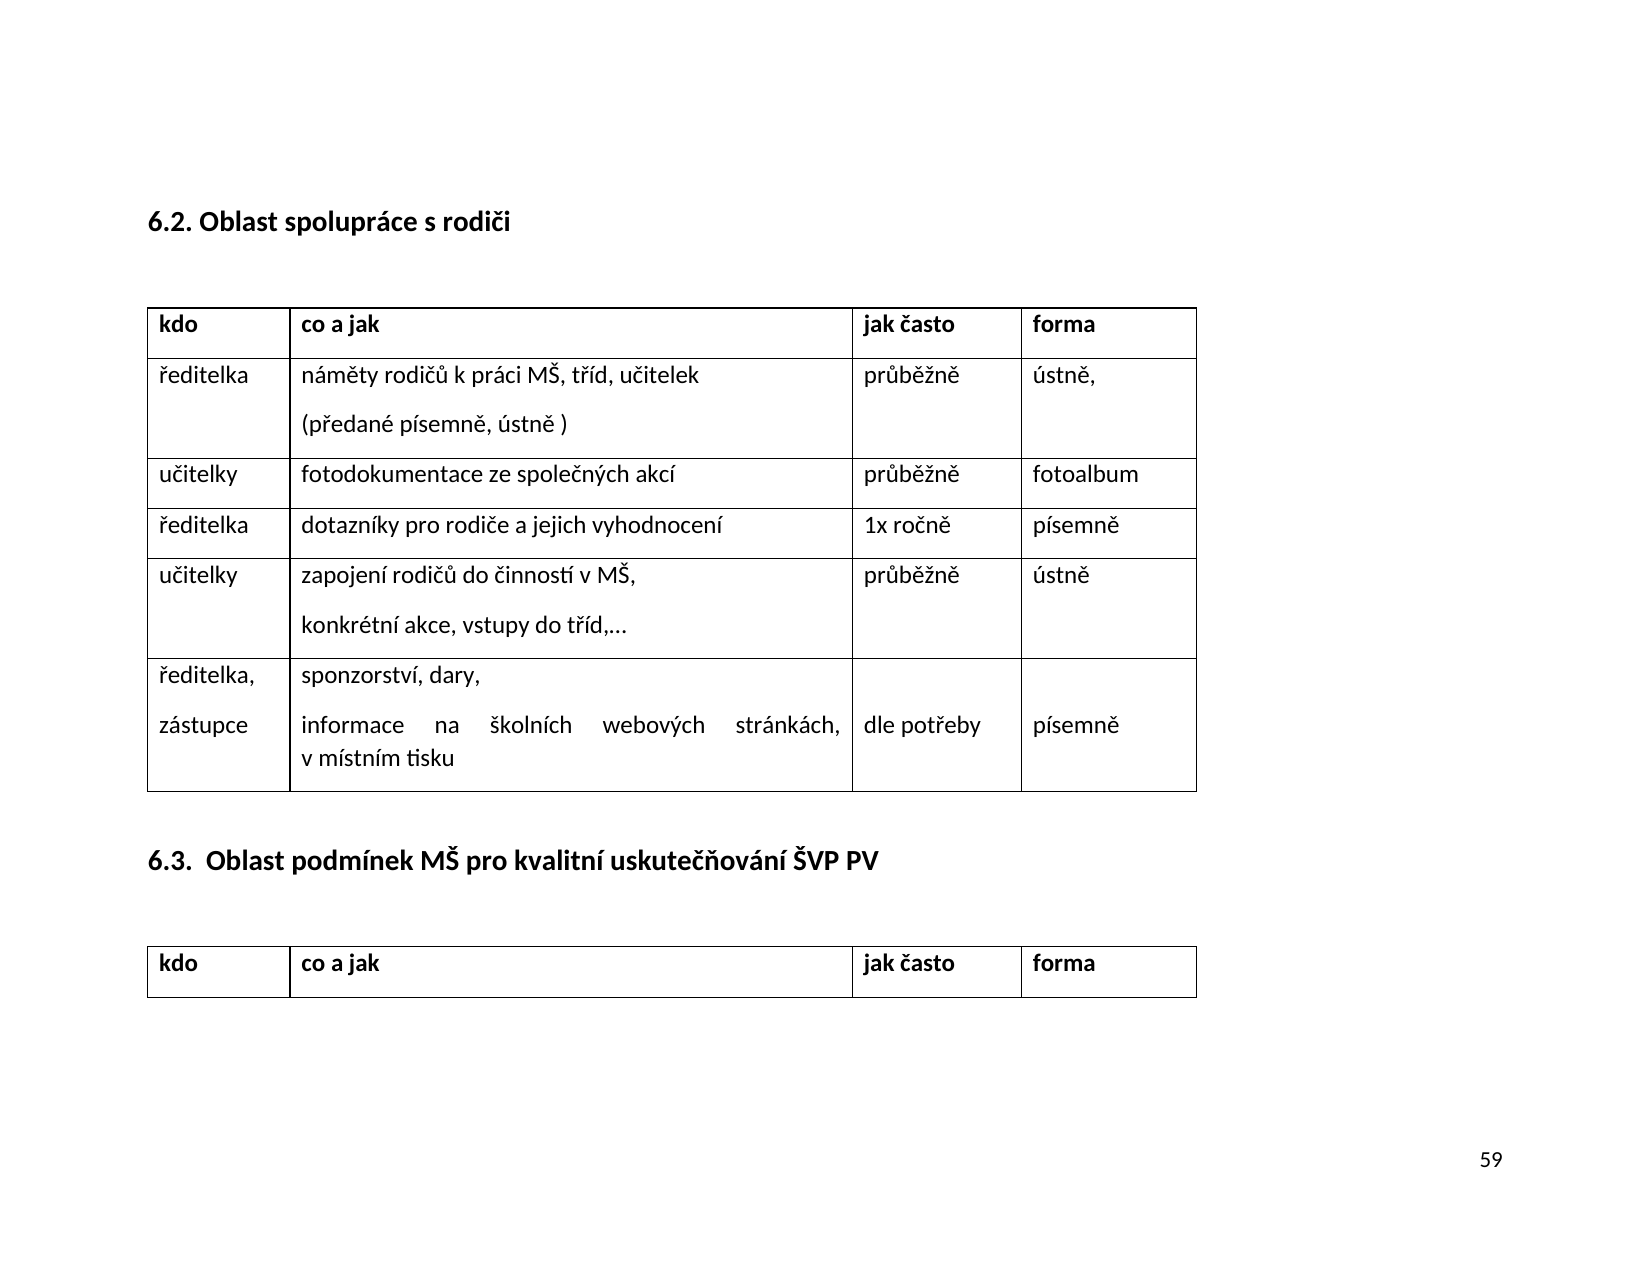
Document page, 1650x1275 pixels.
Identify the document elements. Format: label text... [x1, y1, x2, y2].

table_cell 1x ročně [853, 509, 1021, 558]
table_cell průběžně [853, 359, 1021, 458]
table_cell fotodokumentace ze společných akcí [291, 459, 852, 508]
table_cell náměty rodičů k práci MŠ, tříd, učitelek (předané písemně, ústně ) [291, 359, 852, 458]
table_header kdo [148, 309, 289, 358]
table_header forma [1022, 947, 1196, 997]
table_cell ředitelka [148, 359, 289, 458]
table_header jak často [853, 309, 1021, 358]
table_cell fotoalbum [1022, 459, 1196, 508]
table_header jak často [853, 947, 1021, 997]
table_header kdo [148, 947, 289, 997]
table_cell průběžně [853, 559, 1021, 658]
table_cell dotazníky pro rodiče a jejich vyhodnocení [291, 509, 852, 558]
table_cell průběžně [853, 459, 1021, 508]
text 6.2. Oblast spolupráce s rodiči [148, 203, 1502, 238]
table_header co a jak [291, 309, 852, 358]
table_cell ústně, [1022, 359, 1196, 458]
table_cell písemně [1022, 509, 1196, 558]
table_cell učitelky [148, 459, 289, 508]
table_cell sponzorství, dary, informace na školních webových stránkách, v místním tisku [291, 659, 852, 791]
table_cell ředitelka [148, 509, 289, 558]
table_cell učitelky [148, 559, 289, 658]
table_cell písemně [1022, 659, 1196, 791]
table_cell zapojení rodičů do činností v MŠ, konkrétní akce, vstupy do tříd,… [291, 559, 852, 658]
table_cell dle potřeby [853, 659, 1021, 791]
table_cell ředitelka, zástupce [148, 659, 289, 791]
table_cell ústně [1022, 559, 1196, 658]
table_header co a jak [291, 947, 852, 997]
text 6.3. Oblast podmínek MŠ pro kvalitní uskutečňování ŠVP PV [148, 842, 1502, 877]
table_header forma [1022, 309, 1196, 358]
